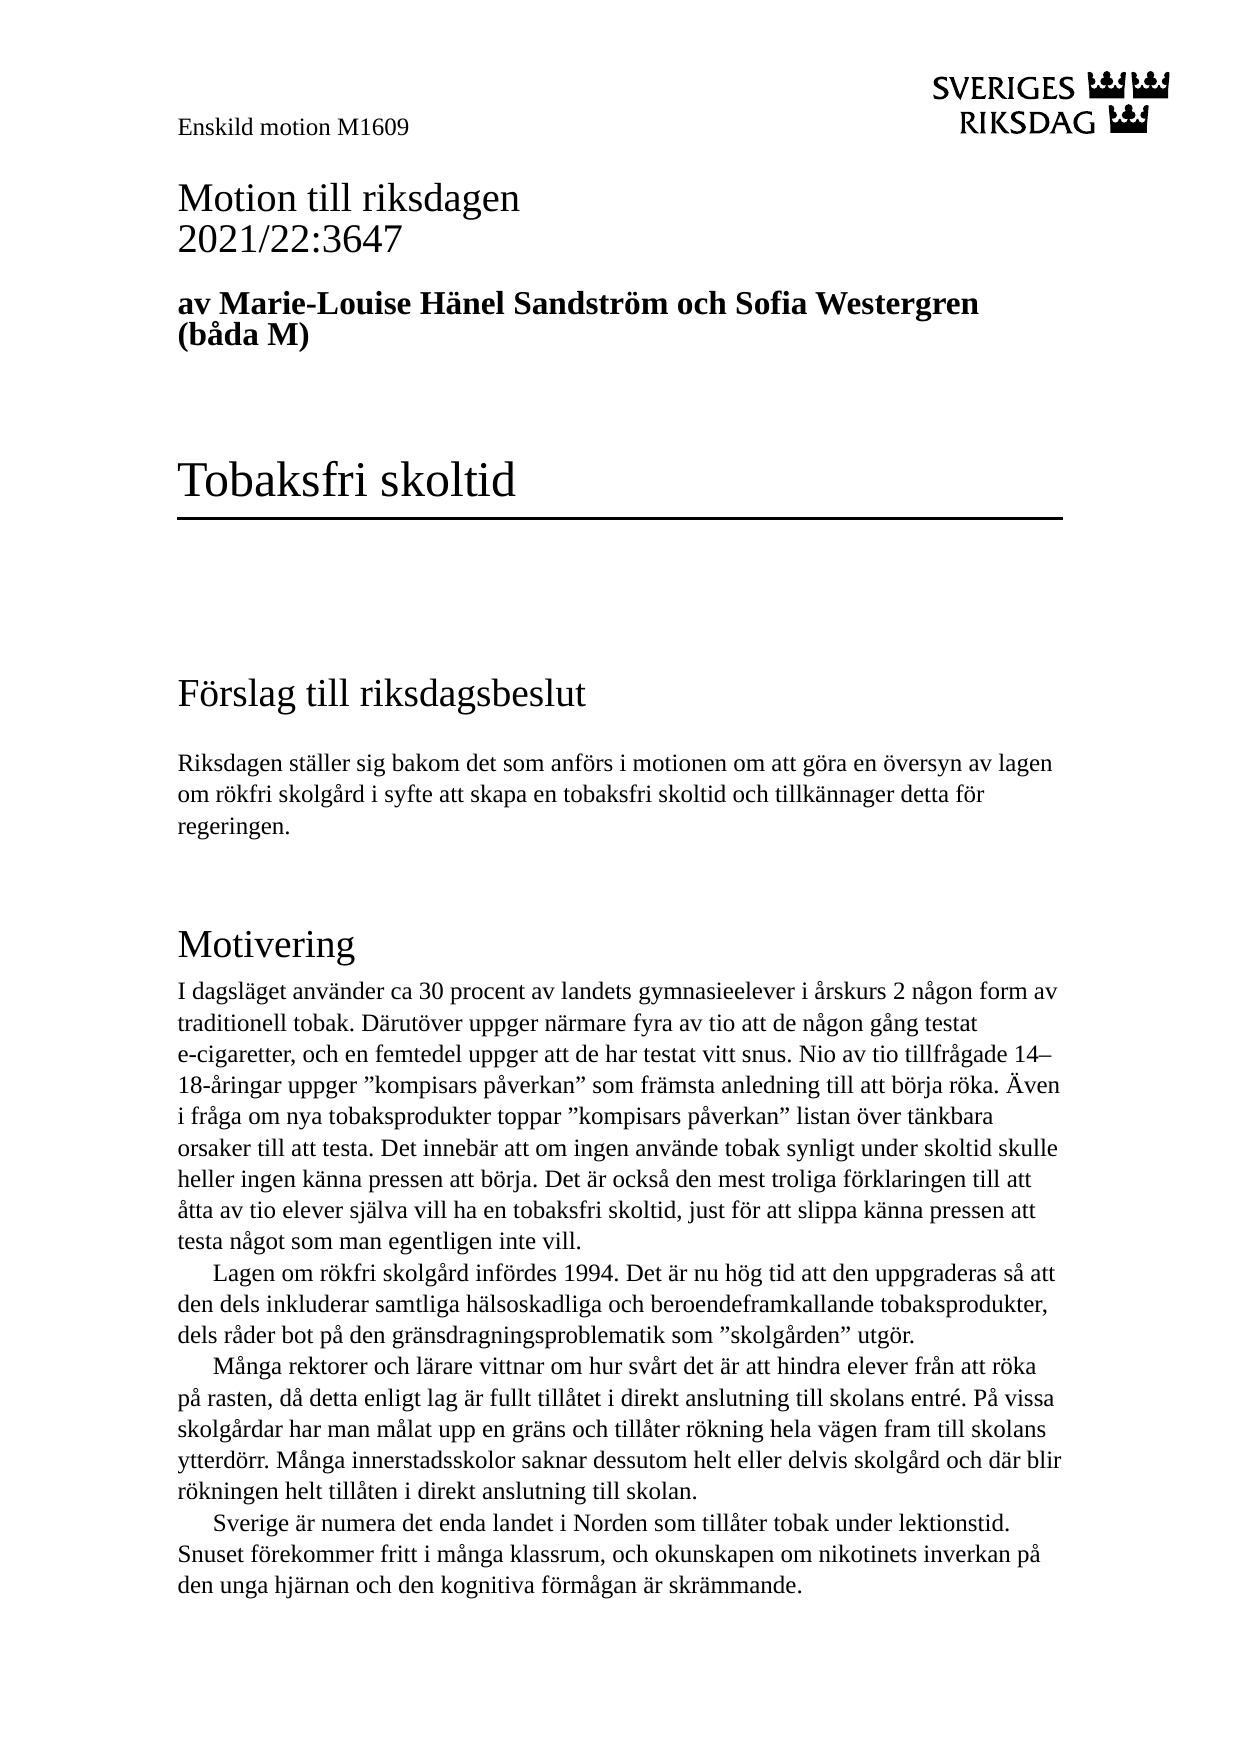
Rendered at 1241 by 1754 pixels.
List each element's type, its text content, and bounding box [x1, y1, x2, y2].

text Sverige är numera det enda landet i Norden som tillåter tobak under lektionstid. Snuset förekommer fritt i många klassrum, och okunskapen om nikotinets inverkan på den unga hjärnan och den kognitiva förmågan är skrämmande. [177, 1505, 1063, 1599]
text Lagen om rökfri skolgård infördes 1994. Det är nu hög tid att den uppgraderas så att den dels inkluderar samtliga hälsoskadliga och beroendeframkallande tobaksprodukter, dels råder bot på den gränsdragningsproblematik som ”skolgården” utgör. [177, 1255, 1063, 1349]
text I dagsläget använder ca 30 procent av landets gymnasieelever i årskurs 2 någon form av traditionell tobak. Därutöver uppger närmare fyra av tio att de någon gång testat e-cigaretter, och en femtedel uppger att de har testat vitt snus. Nio av tio tillfrågade 14–18-åringar uppger ”kompisars påverkan” som främsta anledning till att börja röka. Även i fråga om nya tobaksprodukter toppar ”kompisars påverkan” listan över tänkbara orsaker till att testa. Det innebär att om ingen använde tobak synligt under skoltid skulle heller ingen känna pressen att börja. Det är också den mest troliga förklaringen till att åtta av tio elever själva vill ha en tobaksfri skoltid, just för att slippa känna pressen att testa något som man egentligen inte vill. [177, 974, 1063, 1255]
text Många rektorer och lärare vittnar om hur svårt det är att hindra elever från att röka på rasten, då detta enligt lag är fullt tillåtet i direkt anslutning till skolans entré. På vissa skolgårdar har man målat upp en gräns och tillåter rökning hela vägen fram till skolans ytterdörr. Många innerstadsskolor saknar dessutom helt eller delvis skolgård och där blir rökningen helt tillåten i direkt anslutning till skolan. [177, 1349, 1063, 1505]
